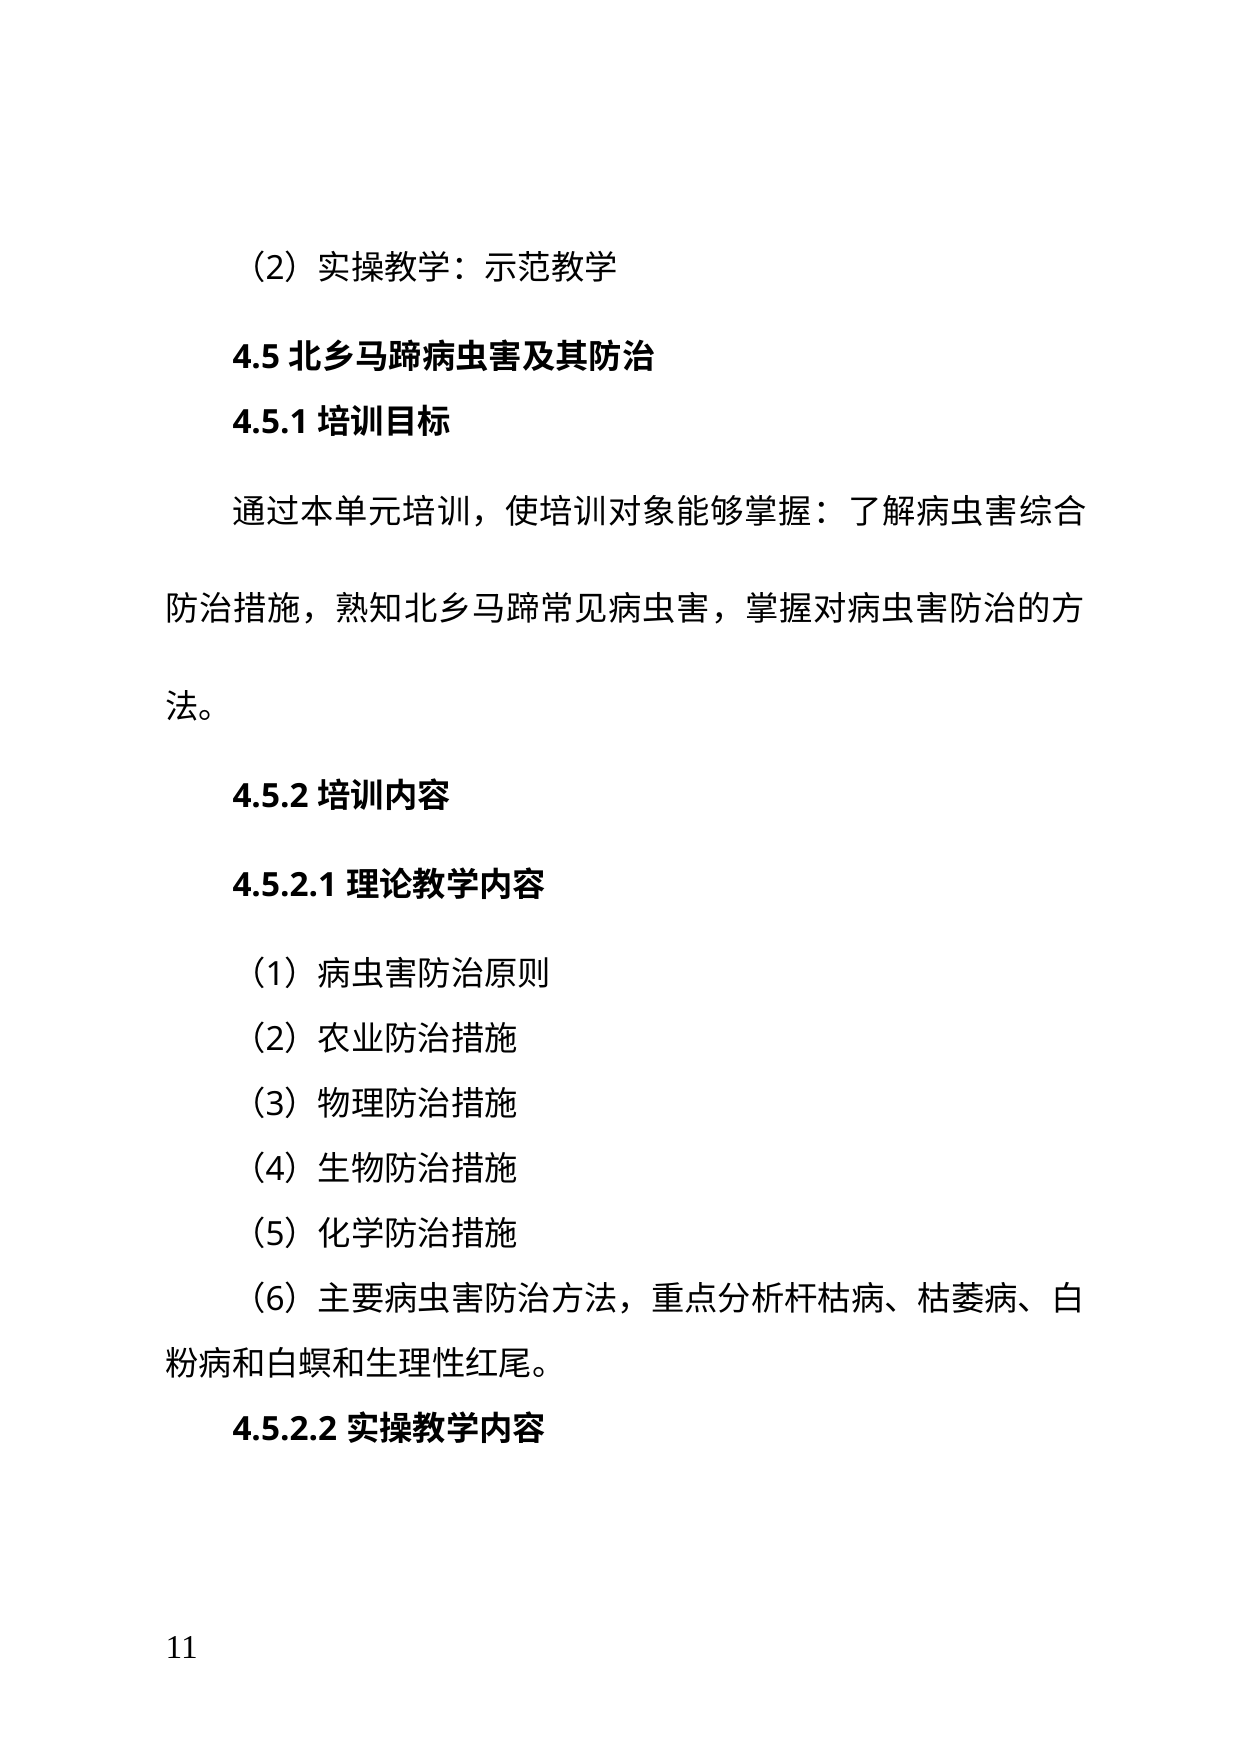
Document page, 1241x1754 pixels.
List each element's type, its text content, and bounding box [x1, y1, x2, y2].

text 4.5.2.1 理论教学内容 [165, 849, 1087, 914]
text 4.5.1 培训目标 [165, 387, 1087, 452]
text 4.5.2 培训内容 [165, 760, 1087, 825]
text （6）主要病虫害防治方法，重点分析杆枯病、枯萎病、白粉病和白螟和生理性红尾。 [165, 1264, 1087, 1394]
text （1）病虫害防治原则 [165, 939, 1087, 1004]
text （5）化学防治措施 [165, 1199, 1087, 1264]
text 4.5.2.2 实操教学内容 [165, 1394, 1087, 1459]
text （3）物理防治措施 [165, 1069, 1087, 1134]
text （2）实操教学：示范教学 [165, 233, 1087, 298]
text （2）农业防治措施 [165, 1004, 1087, 1069]
text 通过本单元培训，使培训对象能够掌握：了解病虫害综合防治措施，熟知北乡马蹄常见病虫害，掌握对病虫害防治的方法。 [165, 476, 1087, 736]
text （4）生物防治措施 [165, 1134, 1087, 1199]
text 4.5 北乡马蹄病虫害及其防治 [165, 322, 1087, 387]
